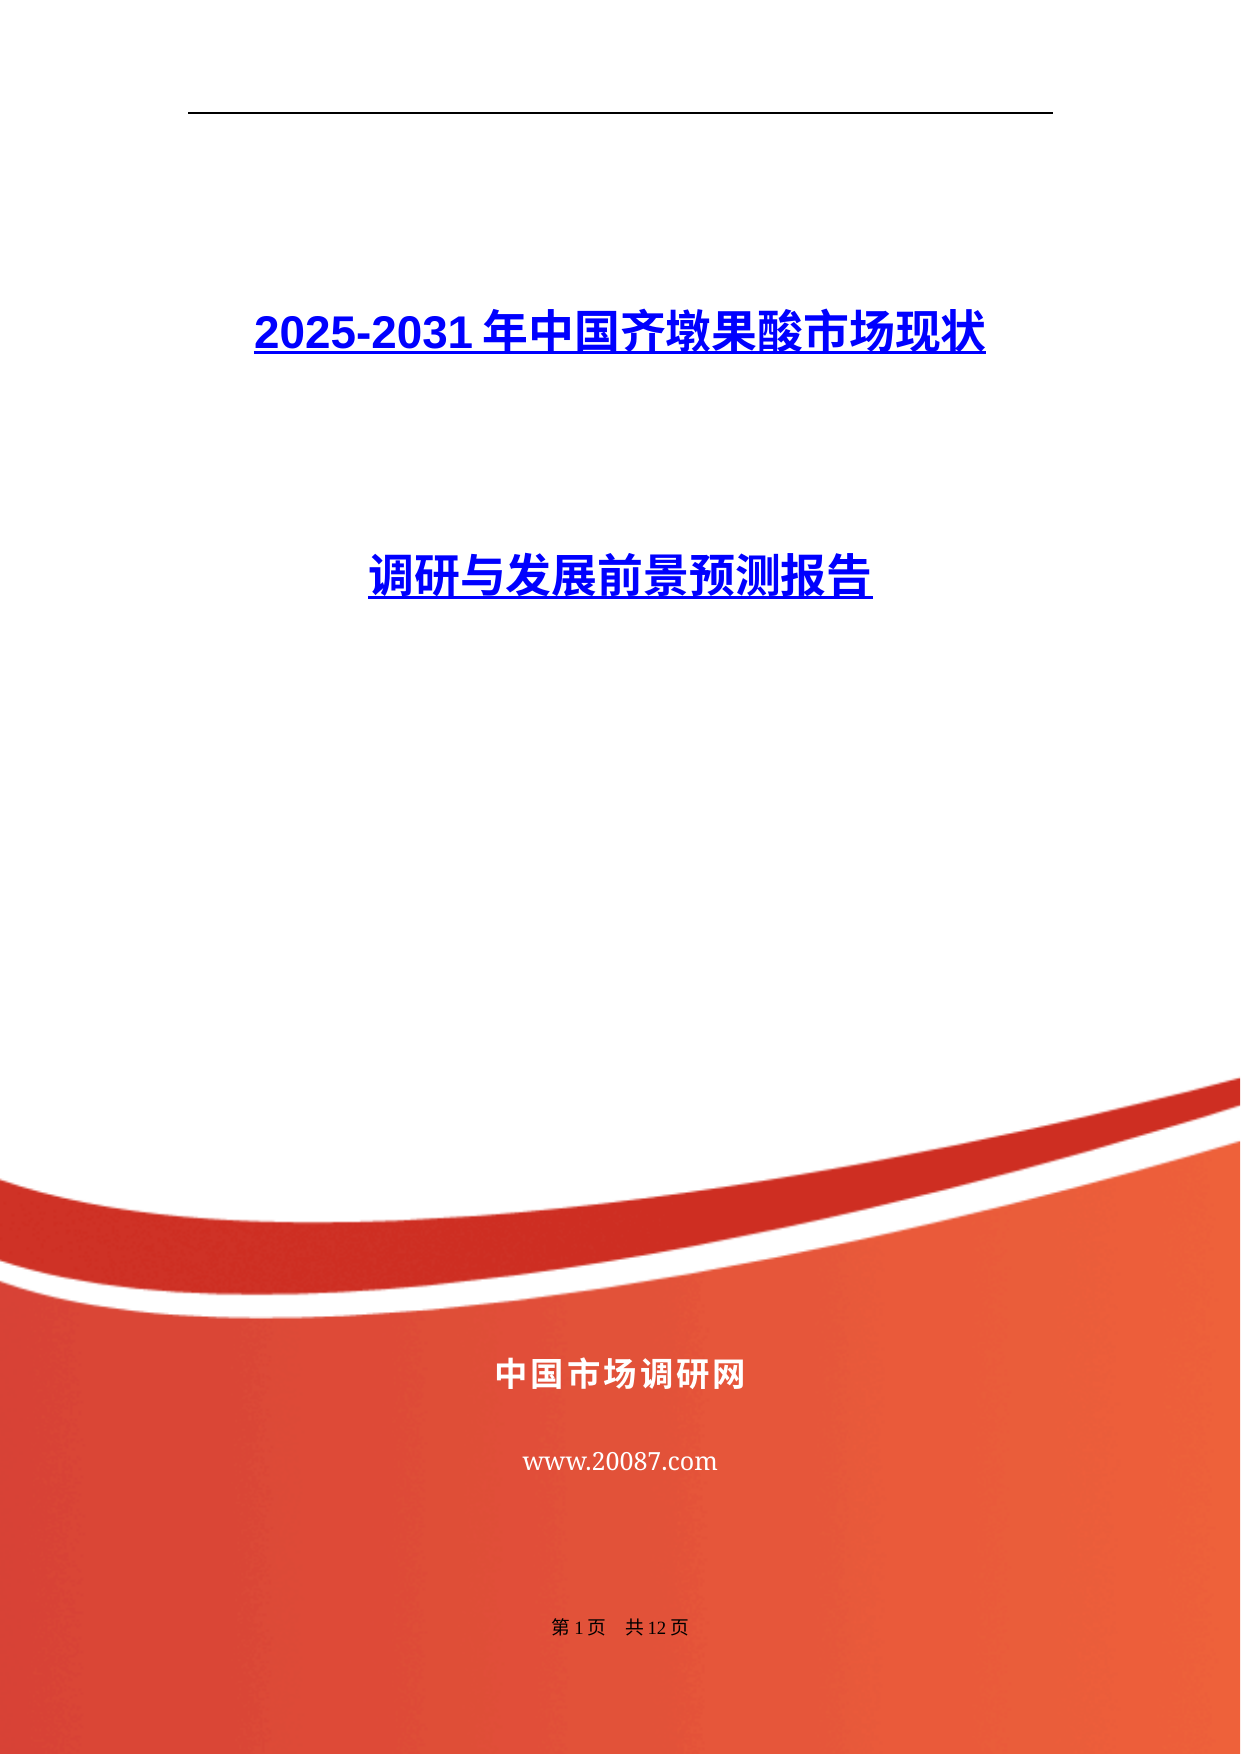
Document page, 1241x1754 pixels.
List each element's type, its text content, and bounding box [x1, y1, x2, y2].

subtitle 中国市场调研网 [187, 1339, 1053, 1404]
table_header 2025-2031年中国齐墩果酸市场现状调研与发展前景预测报告 [188, 207, 1053, 773]
text www.20087.com [187, 1428, 1053, 1493]
picture [0, 1006, 1241, 1754]
